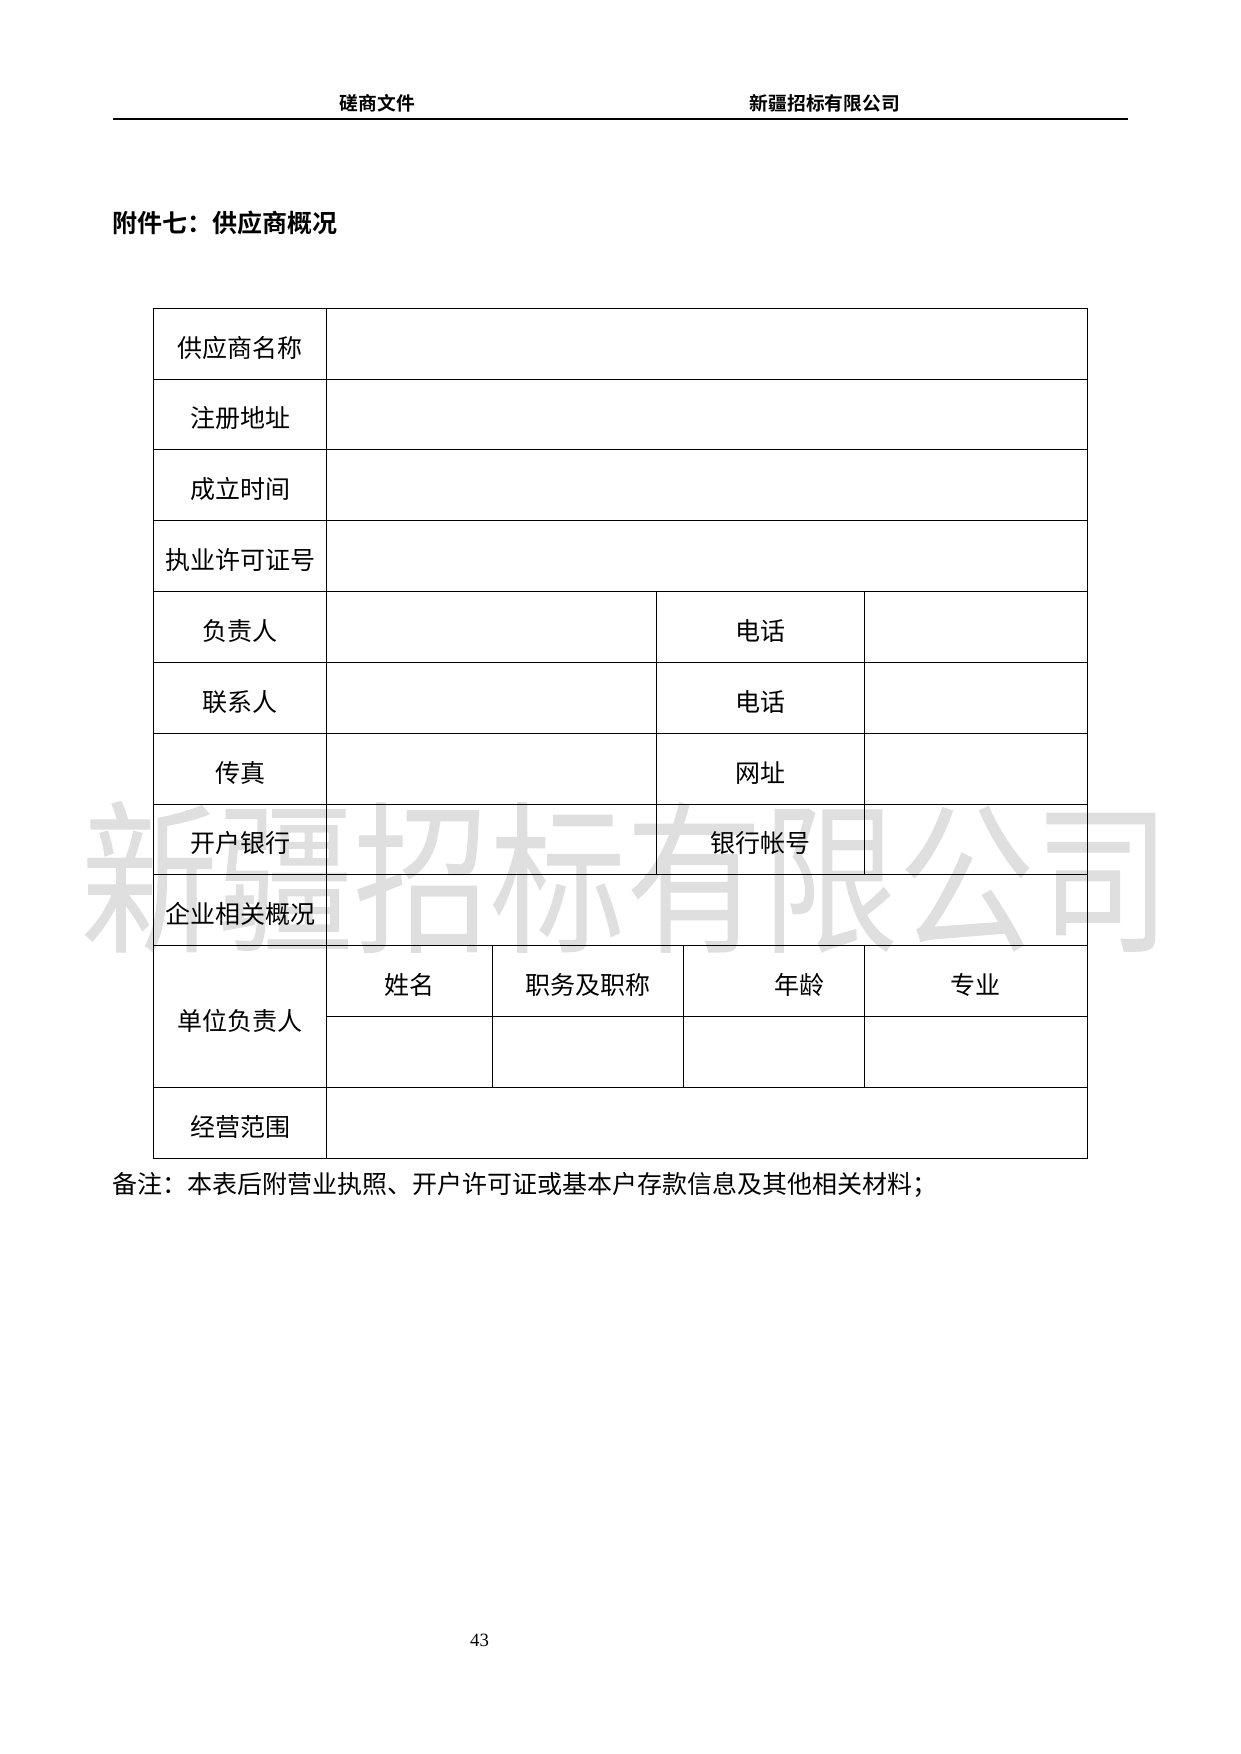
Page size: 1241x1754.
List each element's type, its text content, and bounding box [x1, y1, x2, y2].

table_cell 注册地址 [154, 380, 326, 449]
table_cell 传真 [154, 734, 326, 803]
table_cell 负责人 [154, 592, 326, 662]
table_cell 执业许可证号 [154, 521, 326, 591]
table_cell [684, 1017, 864, 1087]
table_cell 职务及职称 [493, 946, 683, 1016]
table_cell [327, 592, 656, 662]
text 备注：本表后附营业执照、开户许可证或基本户存款信息及其他相关材料； [112, 1159, 1128, 1200]
table_cell [327, 1088, 1087, 1158]
table_cell 年龄 [684, 946, 864, 1016]
table_cell [865, 663, 1087, 733]
table_cell 单位负责人 [154, 946, 326, 1087]
subtitle 附件七：供应商概况 [112, 189, 1128, 254]
table_cell [327, 380, 1087, 449]
table_cell 联系人 [154, 663, 326, 733]
table_cell 姓名 [327, 946, 492, 1016]
table_cell [865, 734, 1087, 803]
table_cell [327, 1017, 492, 1087]
table_cell 电话 [657, 592, 864, 662]
table_cell 网址 [657, 734, 864, 803]
table_cell 企业相关概况 [154, 875, 326, 945]
table_cell [865, 592, 1087, 662]
table_cell 专业 [865, 946, 1087, 1016]
table_cell [327, 663, 656, 733]
table_cell [327, 450, 1087, 520]
table_cell 电话 [657, 663, 864, 733]
table_cell 成立时间 [154, 450, 326, 520]
table_cell [865, 805, 1087, 874]
table_cell [865, 1017, 1087, 1087]
table_cell 银行帐号 [657, 805, 864, 874]
table_cell 开户银行 [154, 805, 326, 874]
table_cell [327, 805, 656, 874]
table_cell [327, 875, 1087, 945]
table_header [327, 309, 1087, 378]
table_cell [327, 521, 1087, 591]
table_header 供应商名称 [154, 309, 326, 378]
table_cell 经营范围 [154, 1088, 326, 1158]
table_cell [327, 734, 656, 803]
table_cell [493, 1017, 683, 1087]
